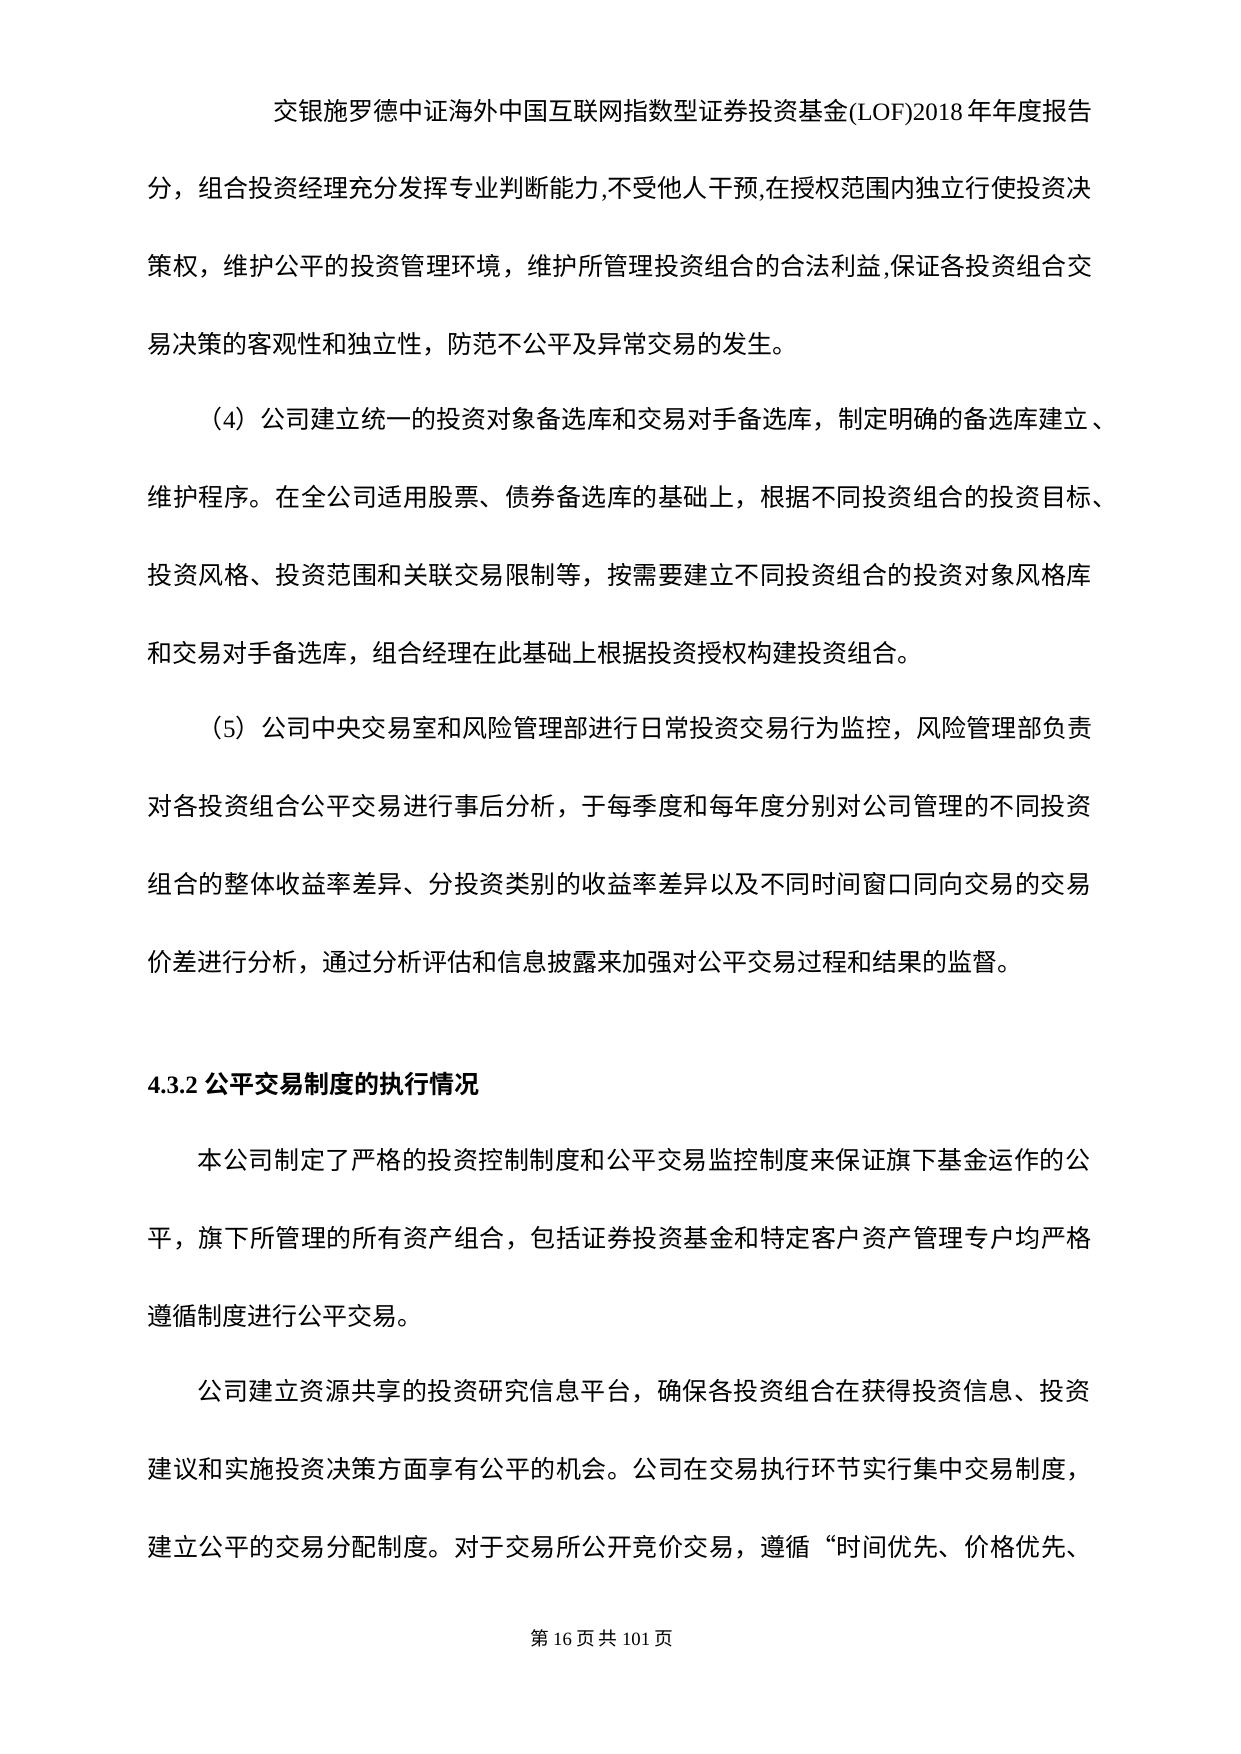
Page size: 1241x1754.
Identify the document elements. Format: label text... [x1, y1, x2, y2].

text （5）公司中央交易室和风险管理部进行日常投资交易行为监控，风险管理部负责对各投资组合公平交易进行事后分析，于每季度和每年度分别对公司管理的不同投资组合的整体收益率差异、分投资类别的收益率差异以及不同时间窗口同向交易的交易价差进行分析，通过分析评估和信息披露来加强对公平交易过程和结果的监督。 [148, 694, 1092, 993]
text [148, 1357, 1092, 1578]
subtitle 4.3.2 公平交易制度的执行情况 [148, 1051, 1092, 1116]
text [148, 154, 1092, 375]
text （4）公司建立统一的投资对象备选库和交易对手备选库，制定明确的备选库建立、维护程序。在全公司适用股票、债券备选库的基础上，根据不同投资组合的投资目标、投资风格、投资范围和关联交易限制等，按需要建立不同投资组合的投资对象风格库和交易对手备选库，组合经理在此基础上根据投资授权构建投资组合。 [148, 385, 1092, 684]
text 本公司制定了严格的投资控制制度和公平交易监控制度来保证旗下基金运作的公平，旗下所管理的所有资产组合，包括证券投资基金和特定客户资产管理专户均严格遵循制度进行公平交易。 [148, 1126, 1092, 1347]
